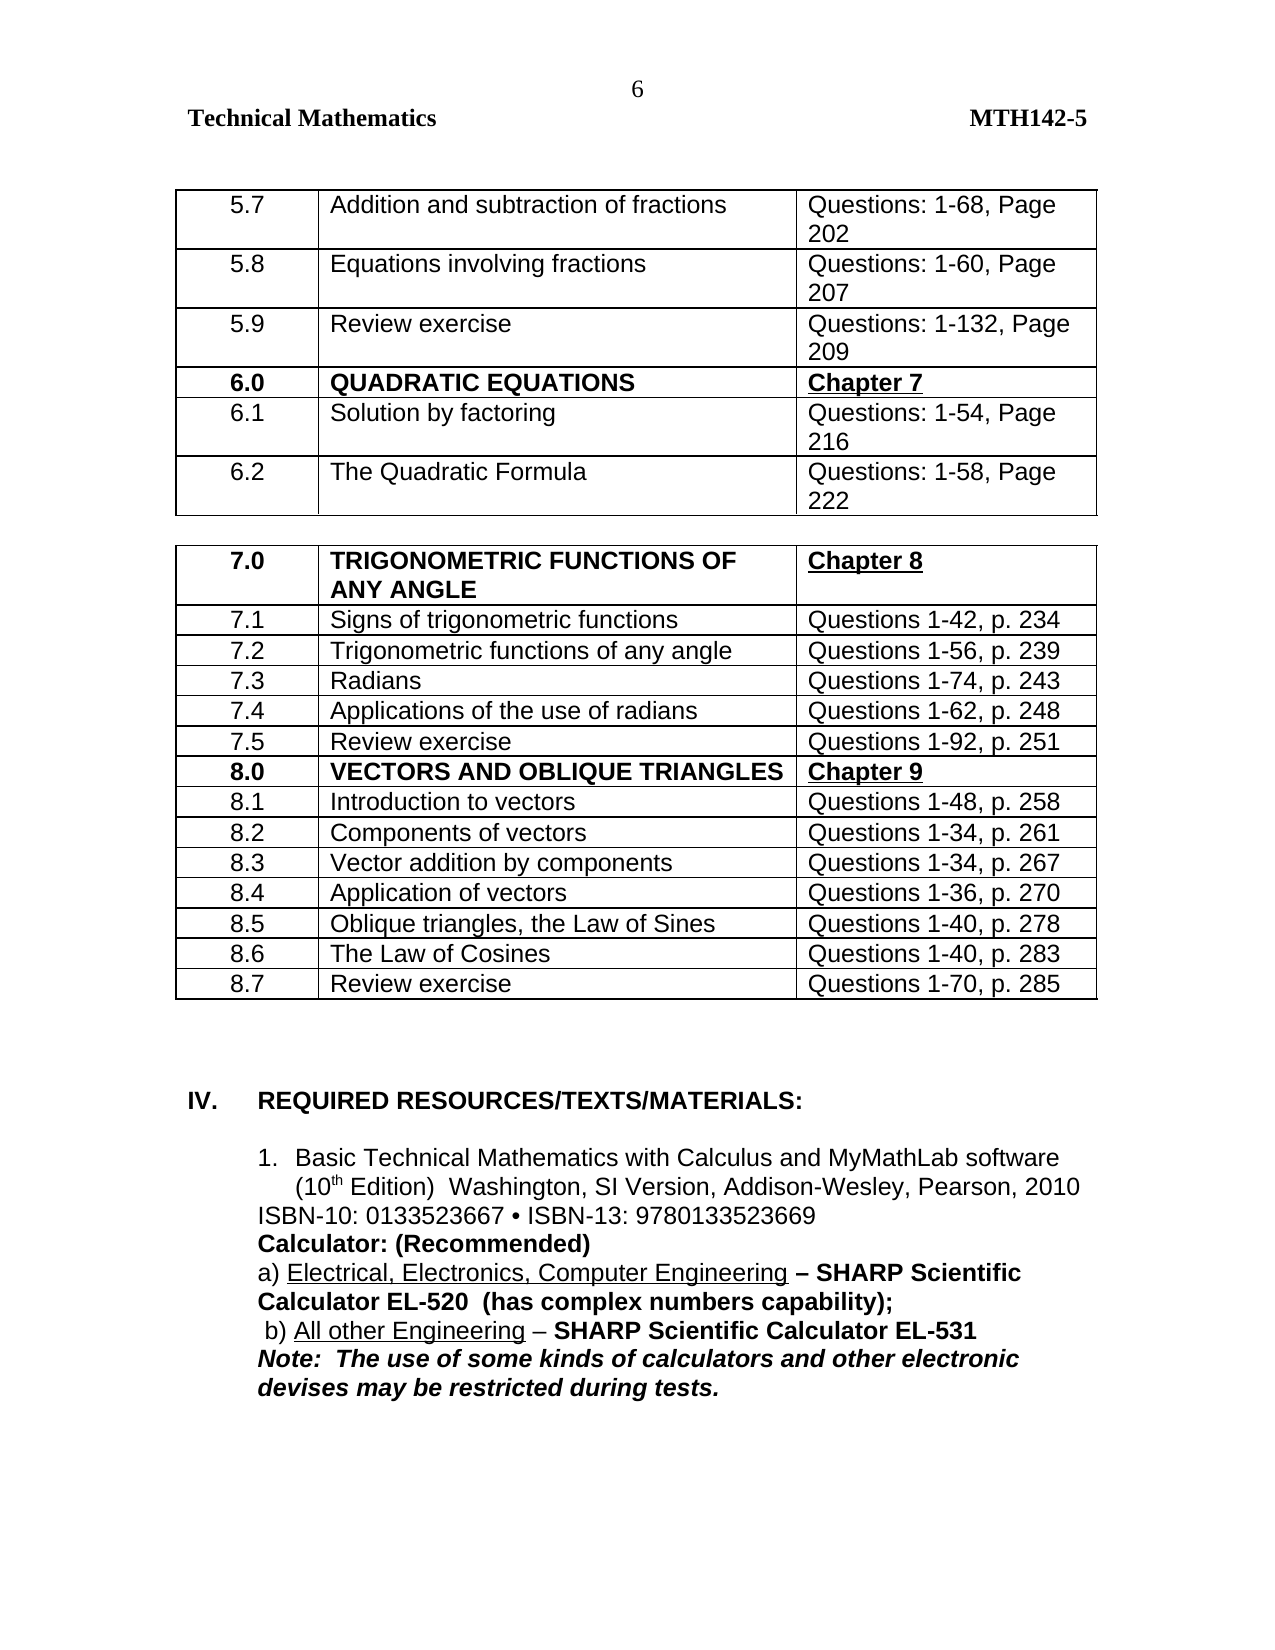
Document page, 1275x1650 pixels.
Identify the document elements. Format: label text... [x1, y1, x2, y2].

table_cell 5.8 [177, 250, 318, 307]
table_cell Questions 1-74, p. 243 [797, 666, 1096, 695]
table_cell Questions 1-92, p. 251 [797, 727, 1096, 755]
table_cell Questions 1-40, p. 283 [797, 939, 1096, 968]
table_cell 7.2 [177, 636, 318, 664]
table_cell Questions: 1-132, Page 209 [797, 309, 1096, 366]
table_cell The Law of Cosines [319, 939, 796, 968]
table_cell 7.4 [177, 696, 318, 725]
table_cell 8.4 [177, 878, 318, 907]
table_cell Review exercise [319, 727, 796, 755]
table_cell Review exercise [319, 969, 796, 998]
table_cell 5.9 [177, 309, 318, 366]
table_cell Questions 1-34, p. 261 [797, 818, 1096, 846]
table_cell VECTORS AND OBLIQUE TRIANGLES [319, 757, 796, 786]
table_cell Questions: 1-68, Page 202 [797, 191, 1096, 248]
table_cell Questions: 1-60, Page 207 [797, 250, 1096, 307]
table_cell 8.7 [177, 969, 318, 998]
table_cell QUADRATIC EQUATIONS [319, 368, 796, 396]
table_cell Introduction to vectors [319, 787, 796, 816]
table_cell Equations involving fractions [319, 250, 796, 307]
table_header Chapter 8 [797, 546, 1096, 604]
table_cell 7.5 [177, 727, 318, 755]
table_cell 8.0 [177, 757, 318, 786]
table_cell Oblique triangles, the Law of Sines [319, 909, 796, 937]
table_cell Review exercise [319, 309, 796, 366]
table_header REQUIRED RESOURCES/TEXTS/MATERIALS: Basic Technical Mathematics with Calculus and MyMathLab software (10th Edition) Washington, SI Version, Addison-Wesley, Pearson, 2010 ISBN-10: 0133523667 • ISBN-13: 9780133523669 Calculator: (Recommended) a) Electrical, Electronics, Computer Engineering – SHARP Scientific Calculator EL-520 (has complex numbers capability); b) All other Engineering – SHARP Scientific Calculator EL-531 Note: The use of some kinds of calculators and other electronic devises may be restricted during tests. [246, 1086, 1098, 1431]
table_cell Trigonometric functions of any angle [319, 636, 796, 664]
table_cell 8.1 [177, 787, 318, 816]
table_cell Chapter 9 [797, 757, 1096, 786]
table_cell Chapter 7 [797, 368, 1096, 396]
table_cell Questions 1-48, p. 258 [797, 787, 1096, 816]
table_cell Applications of the use of radians [319, 696, 796, 725]
table_cell Questions 1-56, p. 239 [797, 636, 1096, 664]
table_cell Application of vectors [319, 878, 796, 907]
table_cell 6.0 [177, 368, 318, 396]
table_cell 8.2 [177, 818, 318, 846]
table_cell Addition and subtraction of fractions [319, 191, 796, 248]
table_cell Questions 1-34, p. 267 [797, 848, 1096, 877]
table_cell 8.5 [177, 909, 318, 937]
table_cell Questions 1-36, p. 270 [797, 878, 1096, 907]
table_header 7.0 [177, 546, 318, 604]
table_cell 8.3 [177, 848, 318, 877]
table_cell 8.6 [177, 939, 318, 968]
table_cell 5.7 [177, 191, 318, 248]
table_cell The Quadratic Formula [319, 457, 796, 514]
table_cell Questions 1-62, p. 248 [797, 696, 1096, 725]
table_cell Solution by factoring [319, 398, 796, 455]
table_cell 6.2 [177, 457, 318, 514]
table_cell Questions: 1-58, Page 222 [797, 457, 1096, 514]
table_cell Questions 1-70, p. 285 [797, 969, 1096, 998]
table_cell Vector addition by components [319, 848, 796, 877]
table_cell 6.1 [177, 398, 318, 455]
table_cell Components of vectors [319, 818, 796, 846]
table_cell Questions: 1-54, Page 216 [797, 398, 1096, 455]
table_cell 7.3 [177, 666, 318, 695]
table_header TRIGONOMETRIC FUNCTIONS OF ANY ANGLE [319, 546, 796, 604]
table_cell 7.1 [177, 606, 318, 634]
table_cell Signs of trigonometric functions [319, 606, 796, 634]
table_cell Questions 1-42, p. 234 [797, 606, 1096, 634]
table_cell Radians [319, 666, 796, 695]
table_cell Questions 1-40, p. 278 [797, 909, 1096, 937]
table_header IV. [176, 1086, 246, 1431]
